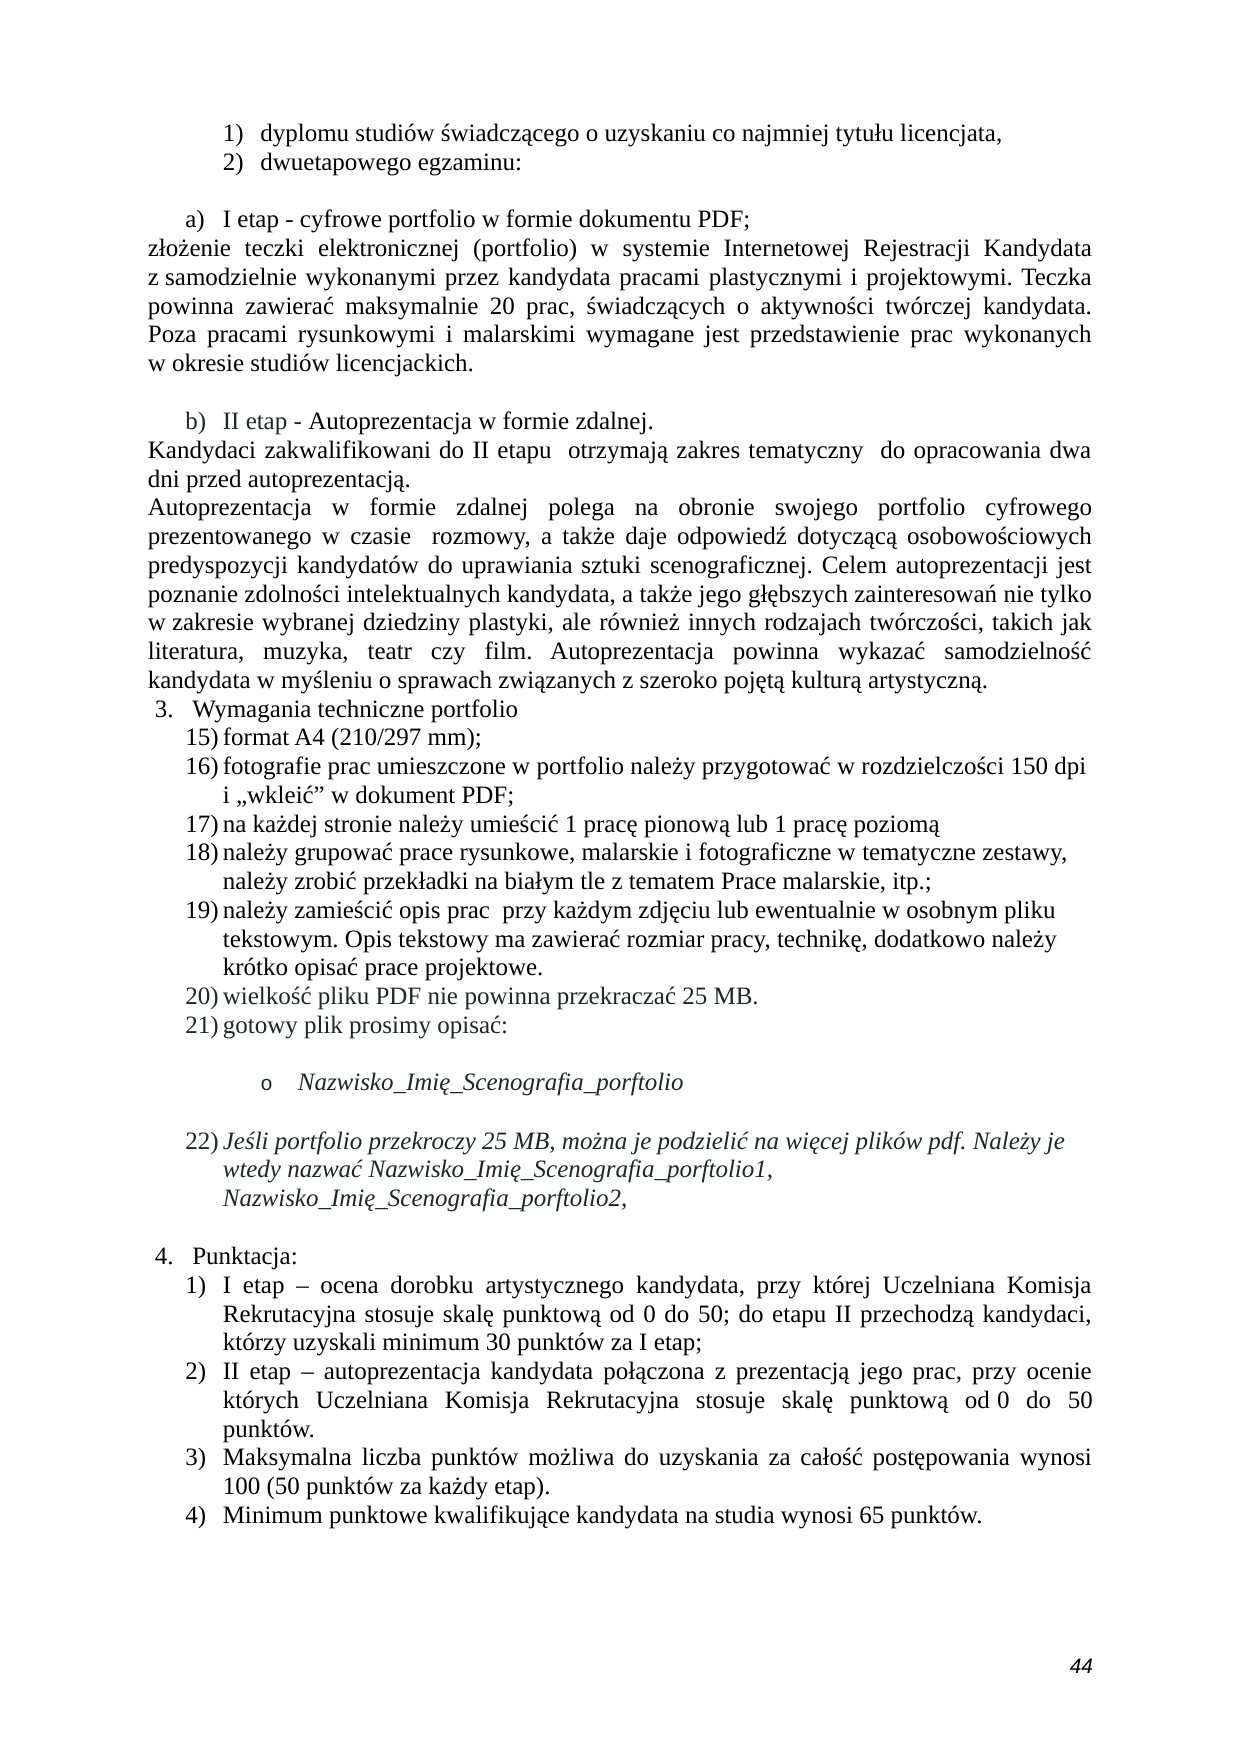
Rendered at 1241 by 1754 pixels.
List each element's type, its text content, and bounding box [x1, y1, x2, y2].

list format A4 (210/297 mm); [185, 722, 1093, 751]
list dyplomu studiów świadczącego o uzyskaniu co najmniej tytułu licencjata, [223, 118, 1093, 147]
list Nazwisko_Imię_Scenografia_porftolio [260, 1067, 1093, 1126]
list fotografie prac umieszczone w portfolio należy przygotować w rozdzielczości 150 dpi i „wkleić” w dokument PDF; [185, 751, 1093, 809]
list I etap – ocena dorobku artystycznego kandydata, przy której Uczelniana Komisja Rekrutacyjna stosuje skalę punktową od 0 do 50; do etapu II przechodzą kandydaci, którzy uzyskali minimum 30 punktów za I etap; [185, 1270, 1093, 1356]
list wielkość pliku PDF nie powinna przekraczać 25 MB. [185, 981, 1093, 1010]
list Wymagania techniczne portfolio [154, 694, 1093, 722]
list II etap - Autoprezentacja w formie zdalnej. [185, 406, 1093, 435]
text Autoprezentacja w formie zdalnej polega na obronie swojego portfolio cyfrowego prezentowanego w czasie rozmowy, a także daje odpowiedź dotyczącą osobowościowych predyspozycji kandydatów do uprawiania sztuki scenograficznej. Celem autoprezentacji jest poznanie zdolności intelektualnych kandydata, a także jego głębszych zainteresowań nie tylko w zakresie wybranej dziedziny plastyki, ale również innych rodzajach twórczości, takich jak literatura, muzyka, teatr czy film. Autoprezentacja powinna wykazać samodzielność kandydata w myśleniu o sprawach związanych z szeroko pojętą kulturą artystyczną. [148, 492, 1093, 694]
list Jeśli portfolio przekroczy 25 MB, można je podzielić na więcej plików pdf. Należy je wtedy nazwać Nazwisko_Imię_Scenografia_porftolio1, Nazwisko_Imię_Scenografia_porftolio2, [185, 1126, 1093, 1212]
text Kandydaci zakwalifikowani do II etapu otrzymają zakres tematyczny do opracowania dwa dni przed autoprezentacją. [148, 435, 1093, 492]
list Maksymalna liczba punktów możliwa do uzyskania za całość postępowania wynosi 100 (50 punktów za każdy etap). [185, 1442, 1093, 1500]
list należy grupować prace rysunkowe, malarskie i fotograficzne w tematyczne zestawy, należy zrobić przekładki na białym tle z tematem Prace malarskie, itp.; [185, 837, 1093, 895]
text złożenie teczki elektronicznej (portfolio) w systemie Internetowej Rejestracji Kandydata z samodzielnie wykonanymi przez kandydata pracami plastycznymi i projektowymi. Teczka powinna zawierać maksymalnie 20 prac, świadczących o aktywności twórczej kandydata. Poza pracami rysunkowymi i malarskimi wymagane jest przedstawienie prac wykonanych w okresie studiów licencjackich. [148, 233, 1093, 377]
list II etap – autoprezentacja kandydata połączona z prezentacją jego prac, przy ocenie których Uczelniana Komisja Rekrutacyjna stosuje skalę punktową od 0 do 50 punktów. [185, 1356, 1093, 1442]
list na każdej stronie należy umieścić 1 pracę pionową lub 1 pracę poziomą [185, 809, 1093, 837]
list Punktacja: [154, 1241, 1093, 1270]
list Minimum punktowe kwalifikujące kandydata na studia wynosi 65 punktów. [185, 1500, 1093, 1529]
list gotowy plik prosimy opisać: [185, 1010, 1093, 1067]
list dwuetapowego egzaminu: [223, 147, 1093, 176]
list I etap - cyfrowe portfolio w formie dokumentu PDF; [185, 204, 1093, 233]
list należy zamieścić opis prac przy każdym zdjęciu lub ewentualnie w osobnym pliku tekstowym. Opis tekstowy ma zawierać rozmiar pracy, technikę, dodatkowo należy krótko opisać prace projektowe. [185, 895, 1093, 981]
